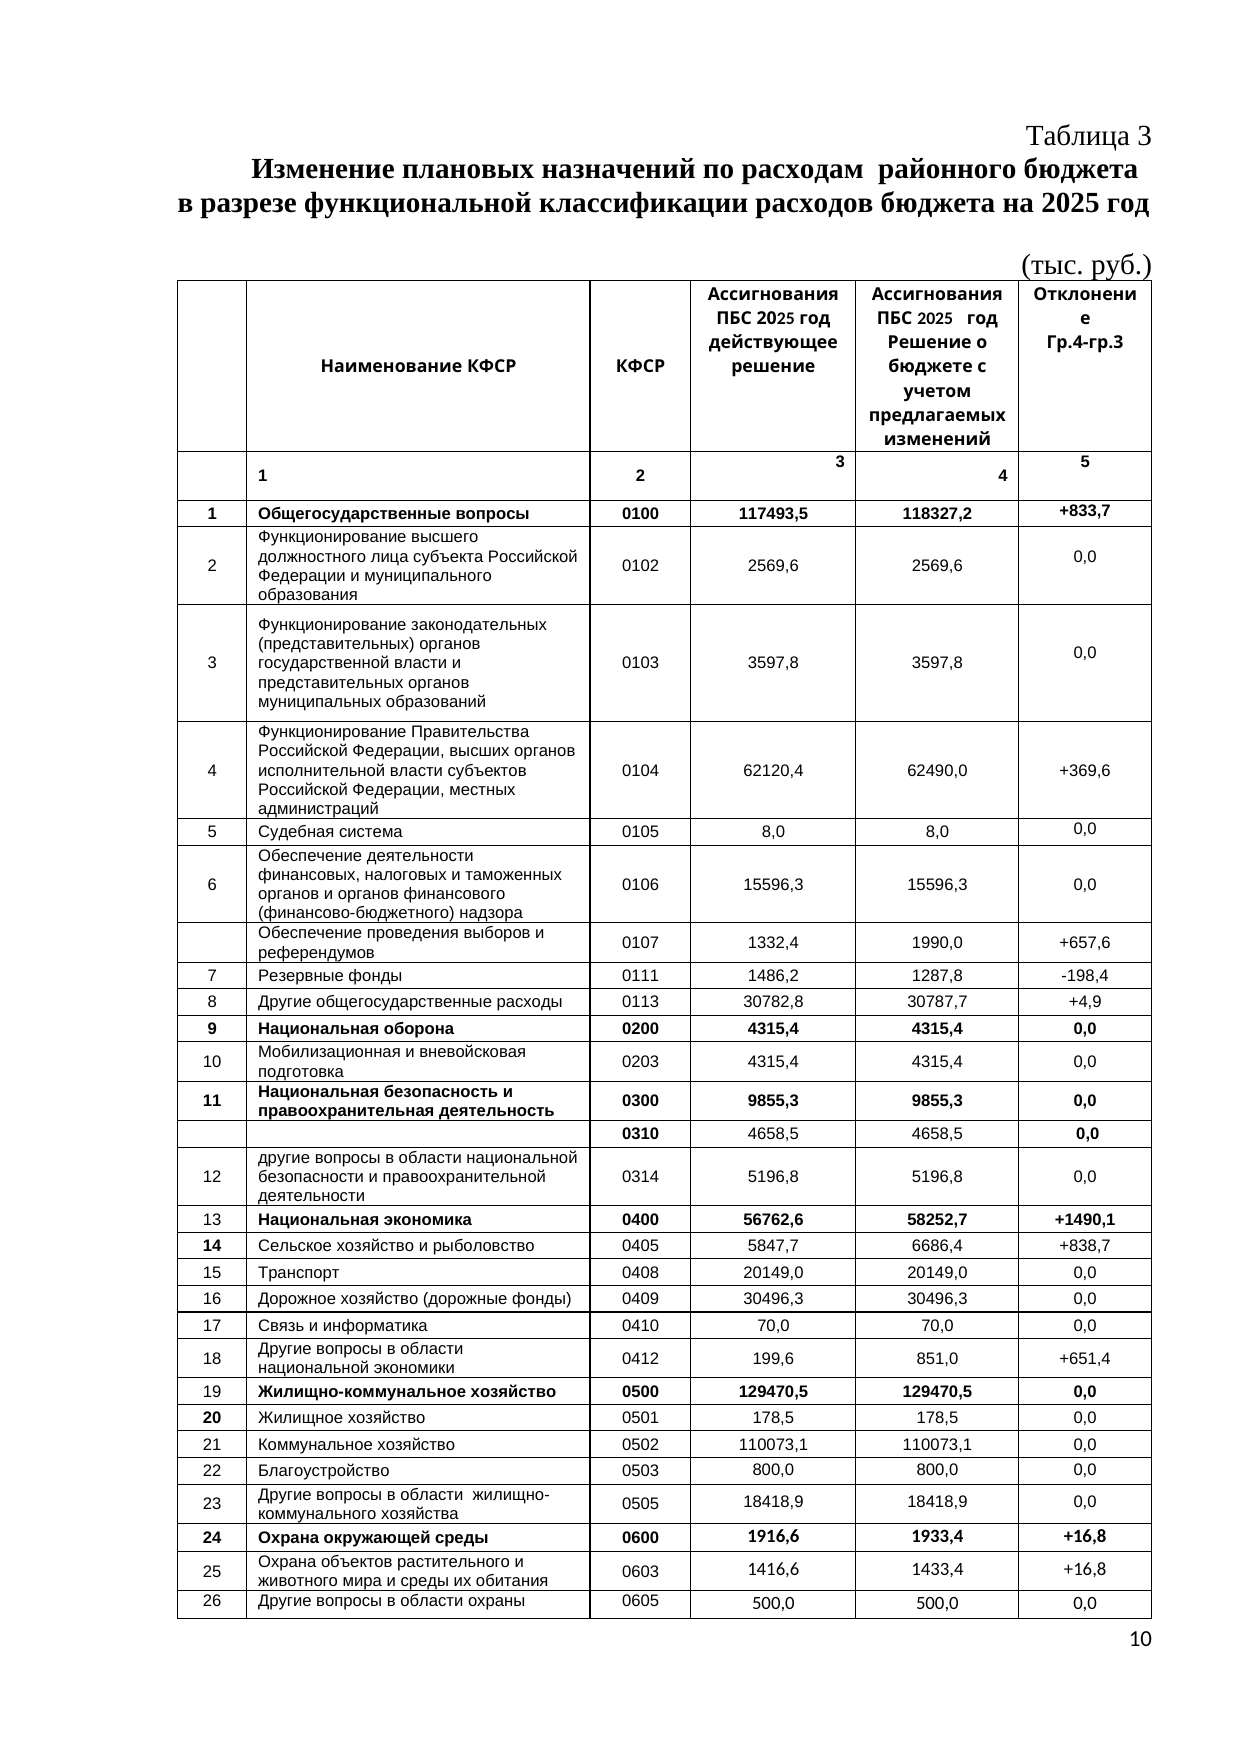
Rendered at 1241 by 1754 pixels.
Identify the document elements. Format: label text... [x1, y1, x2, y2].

table_cell 2 [591, 452, 690, 499]
table_cell 800,0 [856, 1458, 1018, 1483]
table_cell 4 [178, 722, 246, 818]
table_cell [178, 923, 246, 962]
table_cell 0500 [591, 1378, 690, 1404]
table_cell Мобилизационная и вневойсковая подготовка [247, 1042, 589, 1081]
table_cell 20149,0 [856, 1259, 1018, 1285]
table_cell 4 [856, 452, 1018, 499]
table_cell Обеспечение деятельности финансовых, налоговых и таможенных органов и органов финансового (финансово-бюджетного) надзора [247, 846, 589, 922]
table_cell 2569,6 [856, 527, 1018, 604]
table_cell 851,0 [856, 1339, 1018, 1377]
table_cell 18418,9 [691, 1485, 855, 1523]
table_cell 30496,3 [856, 1286, 1018, 1311]
text Таблица 3 [177, 118, 1152, 152]
table_cell 0103 [591, 605, 690, 721]
table_header Отклонение Гр.4-гр.3 [1019, 281, 1151, 451]
table_cell -198,4 [1019, 963, 1151, 988]
table_cell 30782,8 [691, 989, 855, 1015]
table_cell 0408 [591, 1259, 690, 1285]
table_cell 15596,3 [691, 846, 855, 922]
table_cell 62490,0 [856, 722, 1018, 818]
table_cell +1490,1 [1019, 1206, 1151, 1232]
table_cell 0106 [591, 846, 690, 922]
table_cell 12 [178, 1148, 246, 1205]
table_cell 30787,7 [856, 989, 1018, 1015]
table_cell 0310 [591, 1121, 690, 1147]
table_cell 19 [178, 1378, 246, 1404]
table_header [178, 281, 246, 451]
table_cell 0,0 [1019, 1082, 1151, 1120]
table_header Ассигнования ПБС 2025 год Решение о бюджете с учетом предлагаемых изменений [856, 281, 1018, 451]
table_cell 0503 [591, 1458, 690, 1483]
table_cell 178,5 [691, 1405, 855, 1430]
table_cell 0400 [591, 1206, 690, 1232]
table_cell 20 [178, 1405, 246, 1430]
table_cell 9855,3 [856, 1082, 1018, 1120]
table_cell 1 [247, 452, 589, 499]
table_cell 0104 [591, 722, 690, 818]
table_cell 0,0 [1019, 1458, 1151, 1483]
table_cell Другие вопросы в области жилищно-коммунального хозяйства [247, 1485, 589, 1523]
table_cell 0412 [591, 1339, 690, 1377]
table_cell 4315,4 [856, 1042, 1018, 1081]
table_cell 110073,1 [856, 1431, 1018, 1457]
table_cell +833,7 [1019, 501, 1151, 526]
table_cell Национальная экономика [247, 1206, 589, 1232]
table_cell 3 [178, 605, 246, 721]
table_cell Судебная система [247, 819, 589, 844]
table_cell Охрана окружающей среды [247, 1524, 589, 1551]
table_cell 11 [178, 1082, 246, 1120]
table_cell Общегосударственные вопросы [247, 501, 589, 526]
table_cell +16,8 [1019, 1524, 1151, 1551]
table_cell 5 [1019, 452, 1151, 499]
table_cell 1287,8 [856, 963, 1018, 988]
table_cell 0113 [591, 989, 690, 1015]
table_cell Жилищно-коммунальное хозяйство [247, 1378, 589, 1404]
table_cell 3597,8 [856, 605, 1018, 721]
table_cell 0314 [591, 1148, 690, 1205]
table_cell 0605 [591, 1591, 690, 1618]
table_cell 0,0 [1019, 846, 1151, 922]
table_cell Охрана объектов растительного и животного мира и среды их обитания [247, 1552, 589, 1590]
table_cell 10 [178, 1042, 246, 1081]
table_cell Функционирование Правительства Российской Федерации, высших органов исполнительной власти субъектов Российской Федерации, местных администраций [247, 722, 589, 818]
table_cell Национальная оборона [247, 1016, 589, 1041]
table_cell 0102 [591, 527, 690, 604]
table_cell 62120,4 [691, 722, 855, 818]
table_cell 0107 [591, 923, 690, 962]
table_cell 0603 [591, 1552, 690, 1590]
table_cell 4315,4 [856, 1016, 1018, 1041]
table_cell 13 [178, 1206, 246, 1232]
table_cell 15596,3 [856, 846, 1018, 922]
table_cell 70,0 [856, 1313, 1018, 1338]
table_cell 70,0 [691, 1313, 855, 1338]
table_cell +657,6 [1019, 923, 1151, 962]
table_cell Другие общегосударственные расходы [247, 989, 589, 1015]
table_cell 117493,5 [691, 501, 855, 526]
table_cell Сельское хозяйство и рыболовство [247, 1233, 589, 1258]
table_cell 110073,1 [691, 1431, 855, 1457]
table_cell 0501 [591, 1405, 690, 1430]
table_cell 0405 [591, 1233, 690, 1258]
table_cell 500,0 [856, 1591, 1018, 1618]
table_cell 4658,5 [691, 1121, 855, 1147]
table_cell Другие вопросы в области национальной экономики [247, 1339, 589, 1377]
table_cell +16,8 [1019, 1552, 1151, 1590]
table_cell 3 [691, 452, 855, 499]
table_cell +838,7 [1019, 1233, 1151, 1258]
table_cell 25 [178, 1552, 246, 1590]
table_cell Обеспечение проведения выборов и референдумов [247, 923, 589, 962]
table_cell 8,0 [856, 819, 1018, 844]
table_cell 0,0 [1019, 527, 1151, 604]
table_header Ассигнования ПБС 2025 год действующее решение [691, 281, 855, 451]
table_cell Связь и информатика [247, 1313, 589, 1338]
table_cell 0300 [591, 1082, 690, 1120]
table_cell 1 [178, 501, 246, 526]
table_cell 3597,8 [691, 605, 855, 721]
table_cell 0409 [591, 1286, 690, 1311]
table_cell 0,0 [1019, 1313, 1151, 1338]
table_cell 0502 [591, 1431, 690, 1457]
table_cell 0111 [591, 963, 690, 988]
table_cell Коммунальное хозяйство [247, 1431, 589, 1457]
table_cell 9855,3 [691, 1082, 855, 1120]
table_cell 0,0 [1019, 1286, 1151, 1311]
table_cell 5196,8 [856, 1148, 1018, 1205]
table_cell 22 [178, 1458, 246, 1483]
table_cell 5847,7 [691, 1233, 855, 1258]
table_cell 0,0 [1019, 819, 1151, 844]
table_cell +651,4 [1019, 1339, 1151, 1377]
table_cell 0505 [591, 1485, 690, 1523]
table_cell Жилищное хозяйство [247, 1405, 589, 1430]
table_cell 58252,7 [856, 1206, 1018, 1232]
table_cell [247, 1121, 589, 1147]
table_cell 1916,6 [691, 1524, 855, 1551]
table_cell 24 [178, 1524, 246, 1551]
table_cell Дорожное хозяйство (дорожные фонды) [247, 1286, 589, 1311]
table_cell 18418,9 [856, 1485, 1018, 1523]
table_cell 0,0 [1019, 605, 1151, 721]
table_cell 18 [178, 1339, 246, 1377]
table_header КФСР [591, 281, 690, 451]
table_cell 6686,4 [856, 1233, 1018, 1258]
table_cell 800,0 [691, 1458, 855, 1483]
table_cell Резервные фонды [247, 963, 589, 988]
table_cell 2 [178, 527, 246, 604]
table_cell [247, 1591, 589, 1618]
table_cell 26 [178, 1591, 246, 1618]
table_cell +4,9 [1019, 989, 1151, 1015]
table_cell 23 [178, 1485, 246, 1523]
table_cell 0,0 [1019, 1591, 1151, 1618]
table_cell 0200 [591, 1016, 690, 1041]
table_cell 6 [178, 846, 246, 922]
table_cell 0410 [591, 1313, 690, 1338]
table_cell 9 [178, 1016, 246, 1041]
table_cell 0203 [591, 1042, 690, 1081]
table_cell 0,0 [1019, 1485, 1151, 1523]
table_cell 8 [178, 989, 246, 1015]
table_cell 16 [178, 1286, 246, 1311]
table_cell другие вопросы в области национальной безопасности и правоохранительной деятельности [247, 1148, 589, 1205]
table_cell 8,0 [691, 819, 855, 844]
table_cell 1990,0 [856, 923, 1018, 962]
table_cell 56762,6 [691, 1206, 855, 1232]
table_cell [178, 1121, 246, 1147]
table_cell 14 [178, 1233, 246, 1258]
table_cell 15 [178, 1259, 246, 1285]
table_cell 17 [178, 1313, 246, 1338]
table_cell Благоустройство [247, 1458, 589, 1483]
table_cell 0,0 [1019, 1378, 1151, 1404]
table_cell 129470,5 [856, 1378, 1018, 1404]
table_cell Транспорт [247, 1259, 589, 1285]
table_cell Функционирование высшего должностного лица субъекта Российской Федерации и муниципального образования [247, 527, 589, 604]
table_cell 0105 [591, 819, 690, 844]
table_cell 1433,4 [856, 1552, 1018, 1590]
table_cell 0100 [591, 501, 690, 526]
table_cell 5 [178, 819, 246, 844]
table_cell 0,0 [1019, 1121, 1151, 1147]
table_cell 199,6 [691, 1339, 855, 1377]
table_cell 1416,6 [691, 1552, 855, 1590]
table_cell 4315,4 [691, 1042, 855, 1081]
table_cell Функционирование законодательных (представительных) органов государственной власти и представительных органов муниципальных образований [247, 605, 589, 721]
table_cell +369,6 [1019, 722, 1151, 818]
table_cell 1933,4 [856, 1524, 1018, 1551]
table_cell 4658,5 [856, 1121, 1018, 1147]
table_cell [178, 452, 246, 499]
table_cell 30496,3 [691, 1286, 855, 1311]
text Изменение плановых назначений по расходам районного бюджета в разрезе функциональной классификации расходов бюджета на 2025 год [177, 152, 1152, 219]
table_cell 0600 [591, 1524, 690, 1551]
table_cell 500,0 [691, 1591, 855, 1618]
table_cell 4315,4 [691, 1016, 855, 1041]
table_cell 0,0 [1019, 1148, 1151, 1205]
table_cell 0,0 [1019, 1431, 1151, 1457]
table_cell 0,0 [1019, 1016, 1151, 1041]
table_header Наименование КФСР [247, 281, 589, 451]
table_cell 178,5 [856, 1405, 1018, 1430]
table_cell 5196,8 [691, 1148, 855, 1205]
table_cell 1332,4 [691, 923, 855, 962]
table_cell 2569,6 [691, 527, 855, 604]
table_cell 118327,2 [856, 501, 1018, 526]
table_cell 7 [178, 963, 246, 988]
table_cell 1486,2 [691, 963, 855, 988]
table_cell 0,0 [1019, 1259, 1151, 1285]
table_cell 0,0 [1019, 1405, 1151, 1430]
table_cell Национальная безопасность и правоохранительная деятельность [247, 1082, 589, 1120]
table_cell 129470,5 [691, 1378, 855, 1404]
table_cell 21 [178, 1431, 246, 1457]
table_cell 20149,0 [691, 1259, 855, 1285]
table_cell 0,0 [1019, 1042, 1151, 1081]
text (тыс. руб.) [177, 247, 1152, 280]
